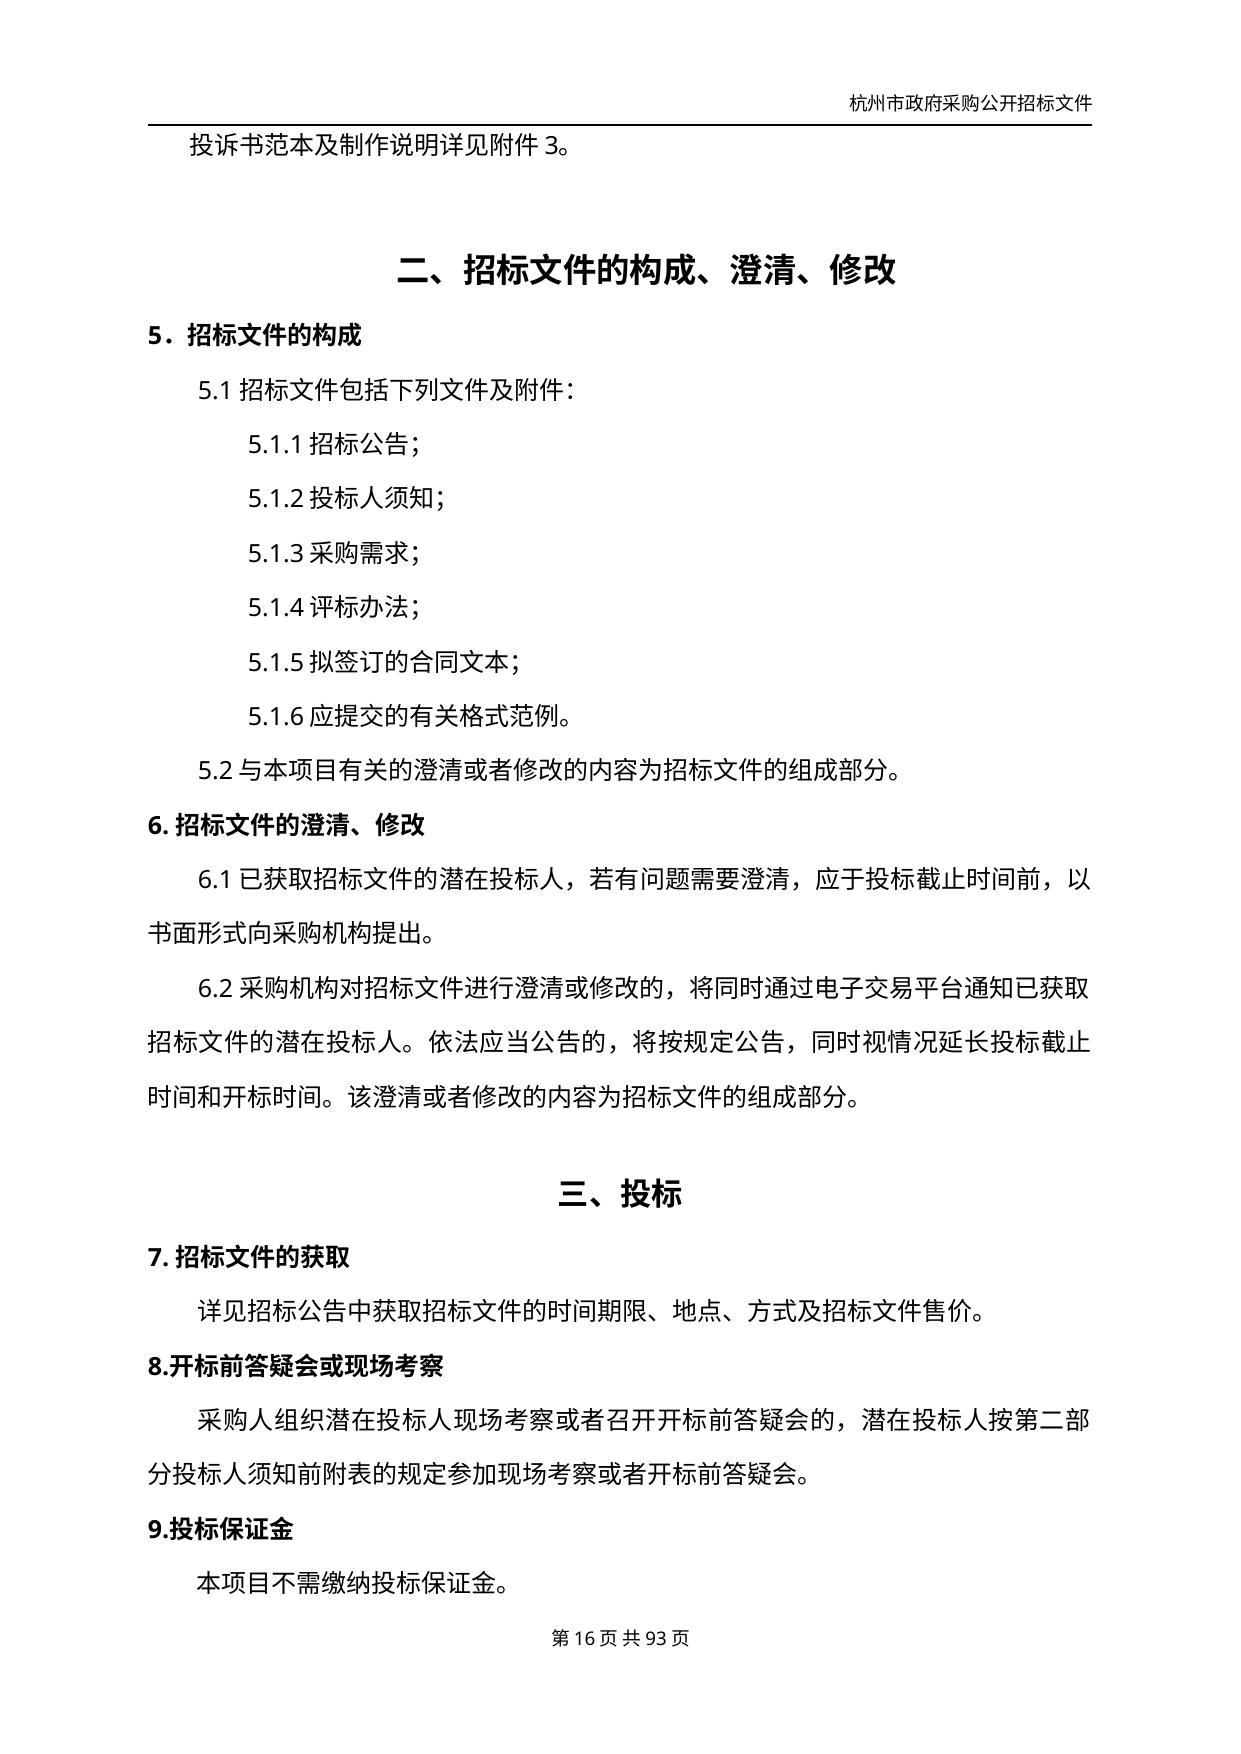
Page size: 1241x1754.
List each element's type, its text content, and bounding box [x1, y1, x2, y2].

text 6.2 采购机构对招标文件进行澄清或修改的，将同时通过电子交易平台通知已获取招标文件的潜在投标人。依法应当公告的，将按规定公告，同时视情况延长投标截止时间和开标时间。该澄清或者修改的内容为招标文件的组成部分。 [148, 968, 1092, 1113]
text 二、招标文件的构成、澄清、修改 [148, 243, 1092, 292]
text 5.1.6应提交的有关格式范例。 [148, 696, 1092, 733]
text 三、投标 [148, 1169, 1092, 1215]
text 详见招标公告中获取招标文件的时间期限、地点、方式及招标文件售价。 [148, 1292, 1092, 1328]
text 7. 招标文件的获取 [148, 1237, 1092, 1274]
text 5.1.4评标办法； [148, 588, 1092, 624]
text 6.1已获取招标文件的潜在投标人，若有问题需要澄清，应于投标截止时间前，以书面形式向采购机构提出。 [148, 859, 1092, 950]
text 5.1.1招标公告； [148, 424, 1092, 461]
text 9.投标保证金 [148, 1509, 1092, 1546]
text 5．招标文件的构成 [148, 316, 1092, 352]
text 6. 招标文件的澄清、修改 [148, 805, 1092, 841]
text 本项目不需缴纳投标保证金。 [148, 1564, 1092, 1600]
text 8.开标前答疑会或现场考察 [148, 1346, 1092, 1382]
text 5.1.3采购需求； [148, 533, 1092, 569]
text 5.2与本项目有关的澄清或者修改的内容为招标文件的组成部分。 [148, 751, 1092, 787]
text 采购人组织潜在投标人现场考察或者召开开标前答疑会的，潜在投标人按第二部分投标人须知前附表的规定参加现场考察或者开标前答疑会。 [148, 1401, 1092, 1491]
text 投诉书范本及制作说明详见附件3。 [148, 126, 1092, 162]
text 5.1.5拟签订的合同文本； [148, 642, 1092, 678]
text 5.1 招标文件包括下列文件及附件： [148, 370, 1092, 406]
text 5.1.2投标人须知； [148, 479, 1092, 515]
